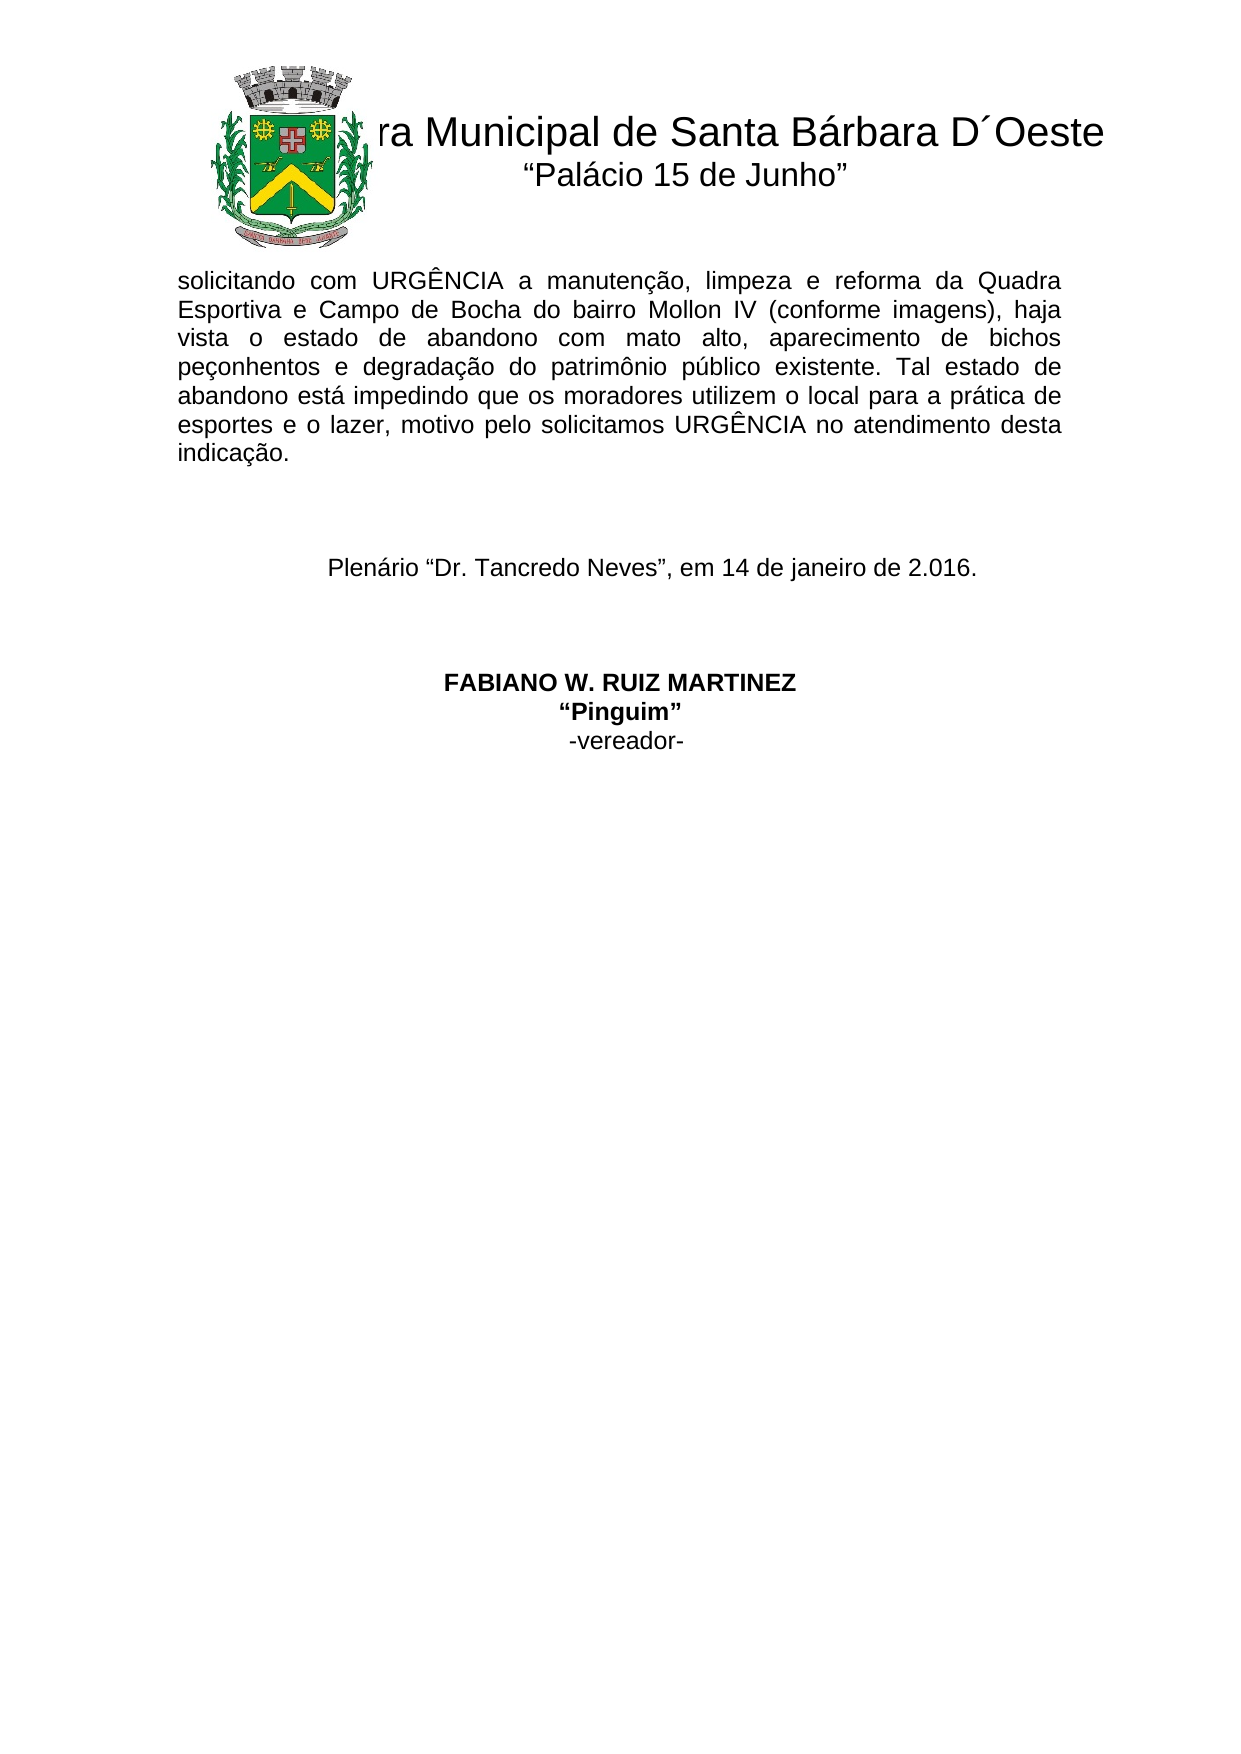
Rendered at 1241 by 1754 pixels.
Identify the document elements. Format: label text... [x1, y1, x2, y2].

text Plenário “Dr. Tancredo Neves”, em 14 de janeiro de 2.016. [177, 553, 1063, 582]
text FABIANO W. RUIZ MARTINEZ [177, 668, 1063, 697]
text “Pinguim” [177, 697, 1063, 726]
text -vereador- [177, 726, 1063, 754]
picture [210, 66, 380, 255]
